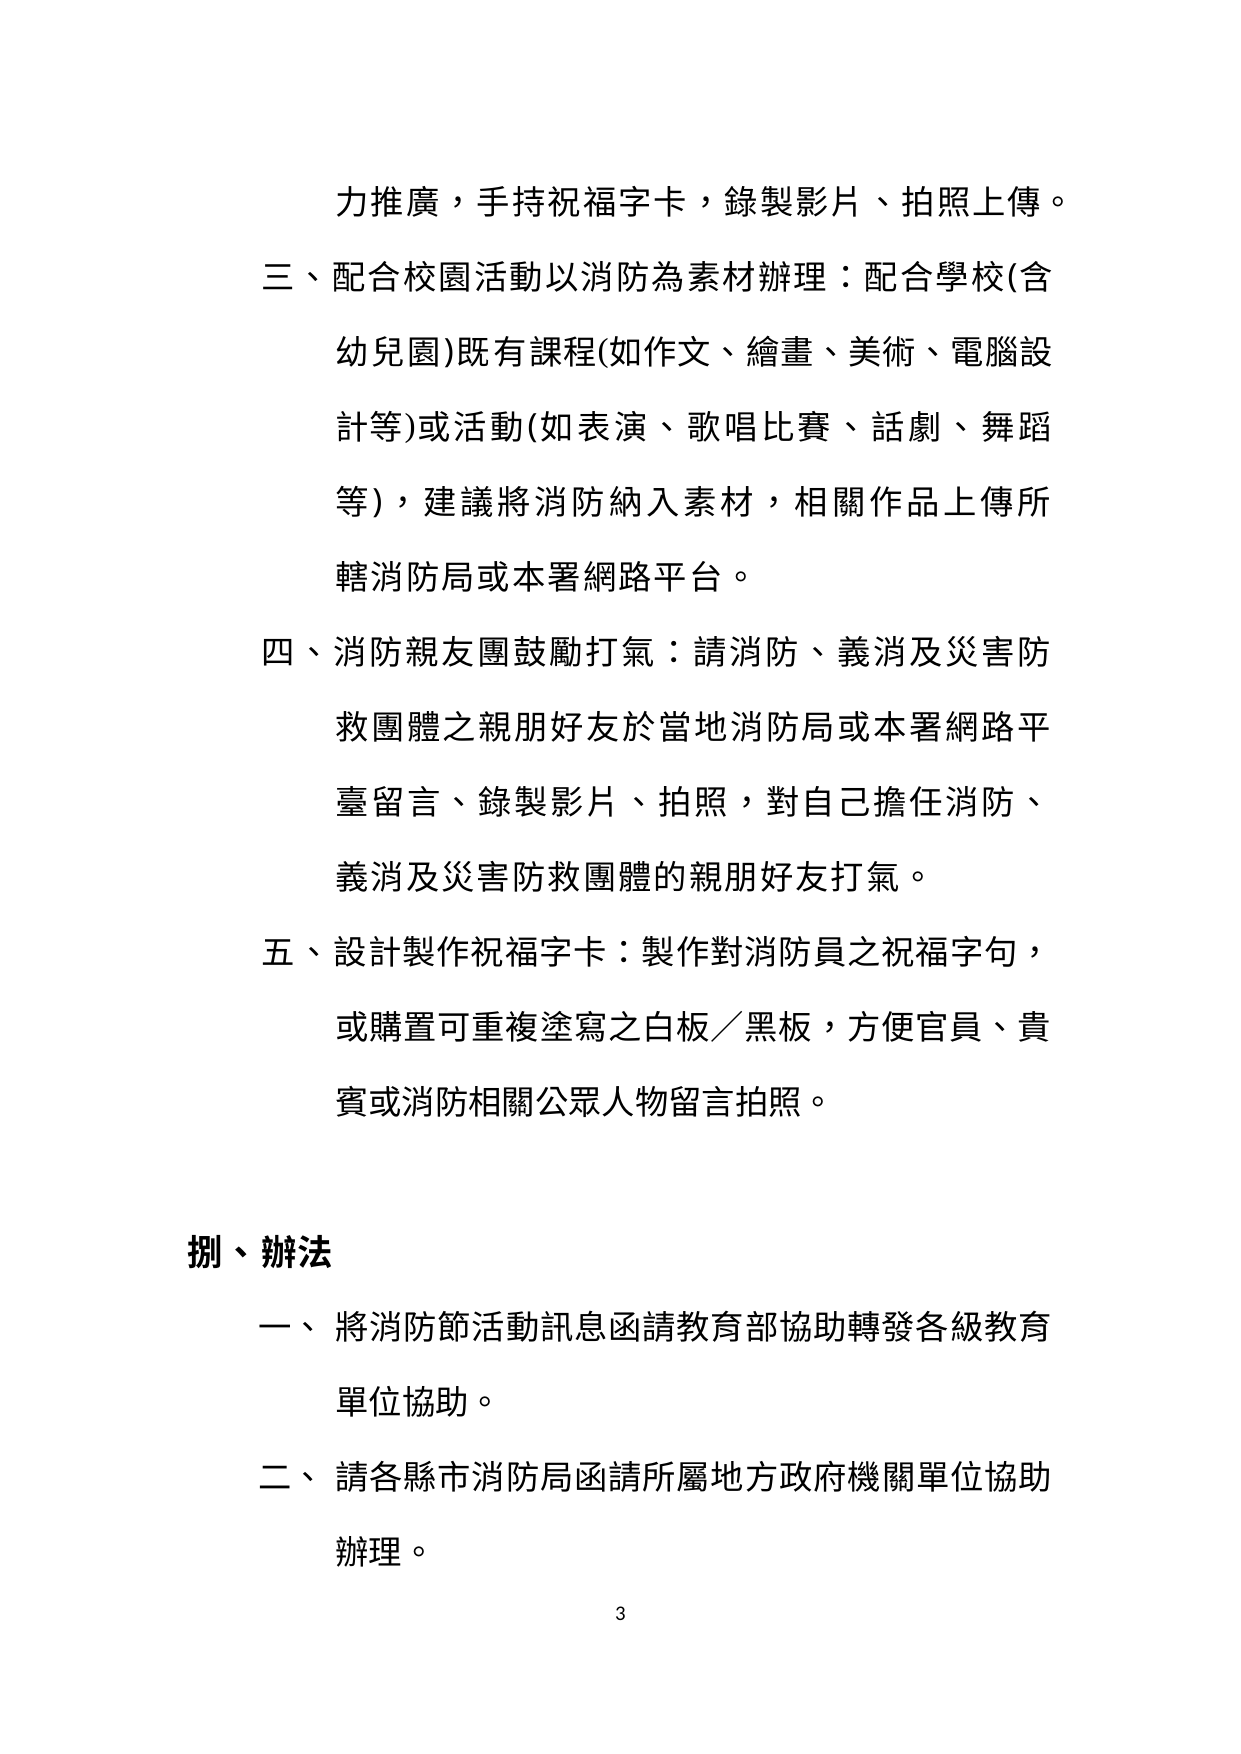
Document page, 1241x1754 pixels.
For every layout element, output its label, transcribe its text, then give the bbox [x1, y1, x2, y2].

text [261, 162, 1053, 237]
list 辦法 [187, 1212, 1053, 1287]
list 請各縣市消防局函請所屬地方政府機關單位協助辦理。 [258, 1437, 1053, 1587]
list 將消防節活動訊息函請教育部協助轉發各級教育單位協助。 [258, 1287, 1053, 1437]
text 四、消防親友團鼓勵打氣：請消防、義消及災害防救團體之親朋好友於當地消防局或本署網路平臺留言、錄製影片、拍照，對自己擔任消防、義消及災害防救團體的親朋好友打氣。 [261, 612, 1053, 912]
text 三、配合校園活動以消防為素材辦理：配合學校(含幼兒園)既有課程(如作文、繪畫、美術、電腦設計等)或活動(如表演、歌唱比賽、話劇、舞蹈等)，建議將消防納入素材，相關作品上傳所轄消防局或本署網路平台。 [261, 237, 1053, 612]
text 五、設計製作祝福字卡：製作對消防員之祝福字句，或購置可重複塗寫之白板／黑板，方便官員、貴賓或消防相關公眾人物留言拍照。 [261, 912, 1053, 1137]
